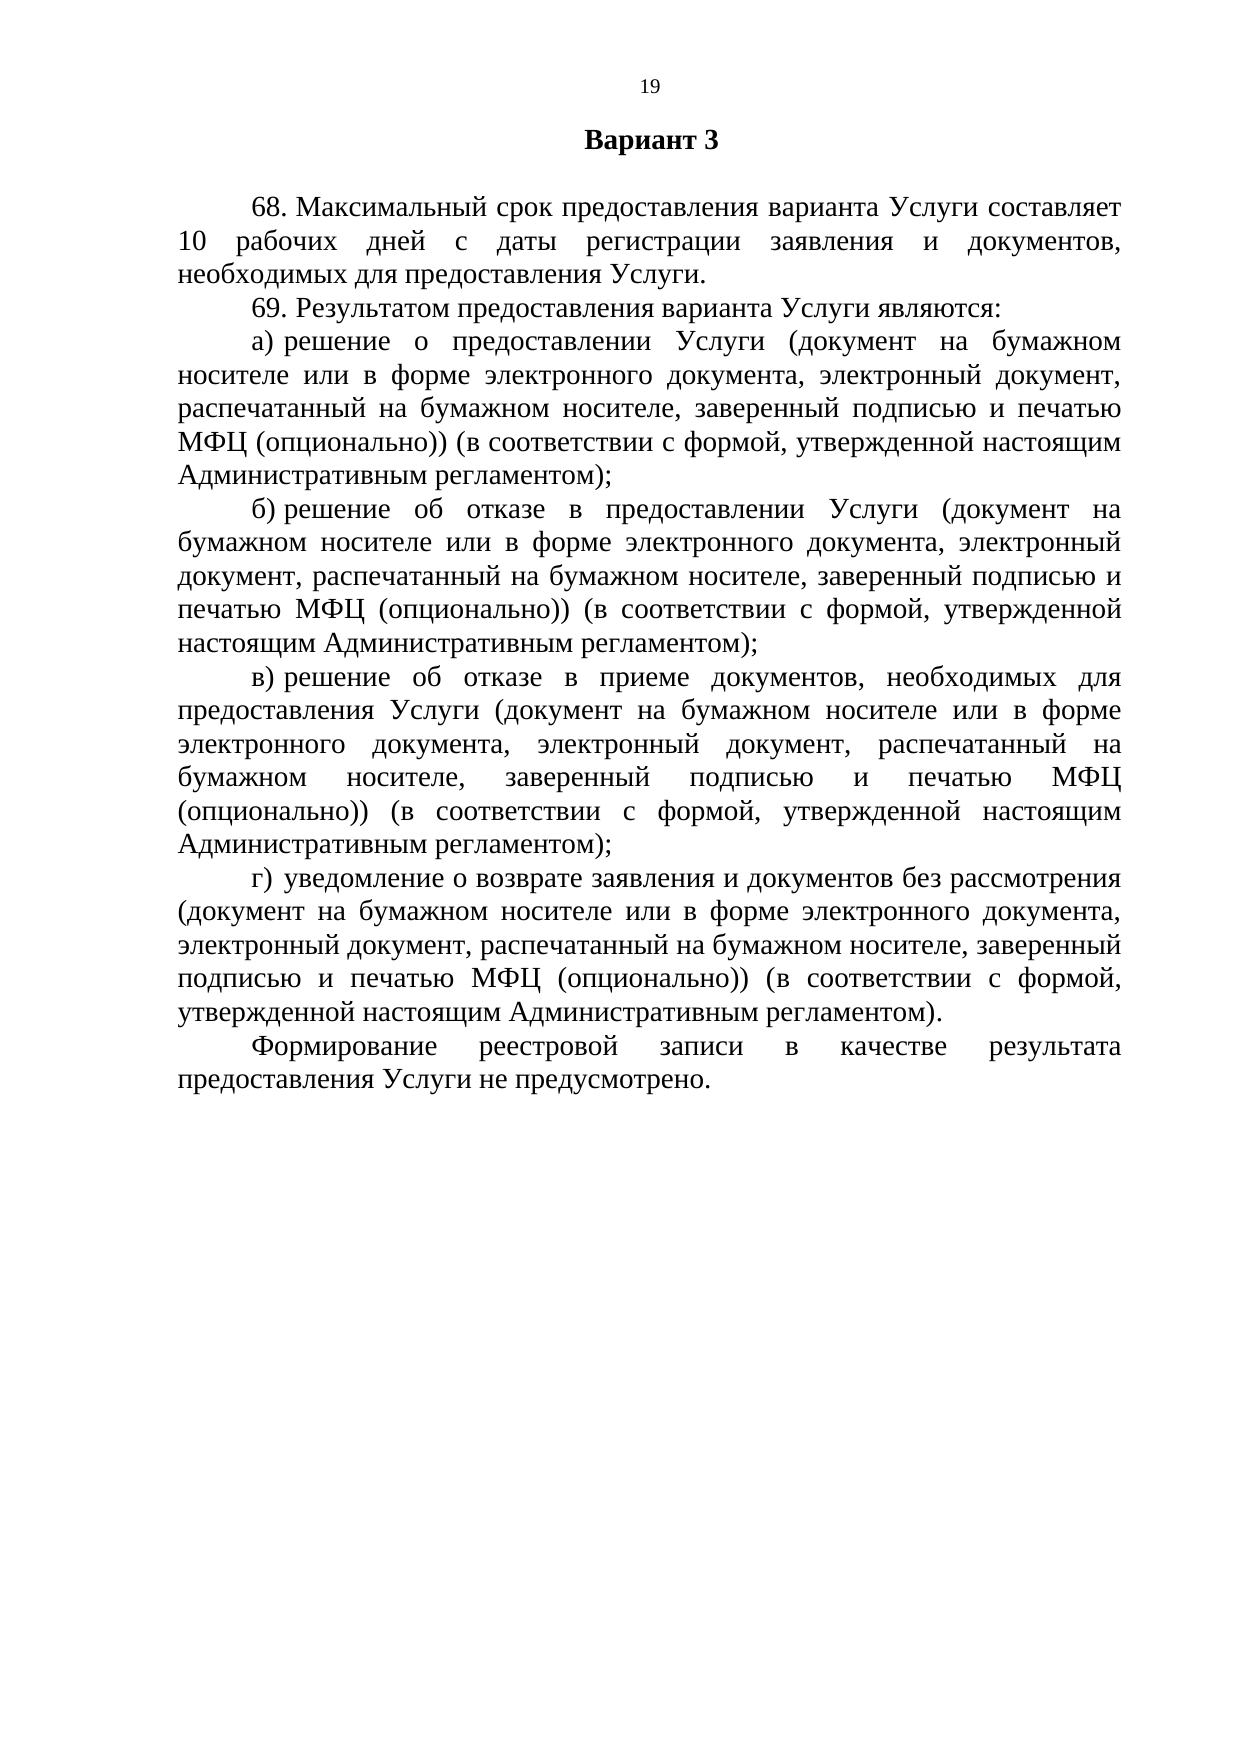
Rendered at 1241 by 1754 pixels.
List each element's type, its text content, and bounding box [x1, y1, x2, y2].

list Максимальный срок предоставления варианта Услуги составляет 10 рабочих дней с даты регистрации заявления и документов, необходимых для предоставления Услуги. [177, 189, 1122, 290]
list решение об отказе в приеме документов, необходимых для предоставления Услуги (документ на бумажном носителе или в форме электронного документа, электронный документ, распечатанный на бумажном носителе, заверенный подписью и печатью МФЦ (опционально)) (в соответствии с формой, утвержденной настоящим Административным регламентом); [177, 659, 1122, 860]
list Результатом предоставления варианта Услуги являются: [177, 290, 1122, 323]
list уведомление о возврате заявления и документов без рассмотрения (документ на бумажном носителе или в форме электронного документа, электронный документ, распечатанный на бумажном носителе, заверенный подписью и печатью МФЦ (опционально)) (в соответствии с формой, утвержденной настоящим Административным регламентом). [177, 860, 1122, 1028]
list решение об отказе в предоставлении Услуги (документ на бумажном носителе или в форме электронного документа, электронный документ, распечатанный на бумажном носителе, заверенный подписью и печатью МФЦ (опционально)) (в соответствии с формой, утвержденной настоящим Административным регламентом); [177, 491, 1122, 659]
list решение о предоставлении Услуги (документ на бумажном носителе или в форме электронного документа, электронный документ, распечатанный на бумажном носителе, заверенный подписью и печатью МФЦ (опционально)) (в соответствии с формой, утвержденной настоящим Административным регламентом); [177, 323, 1122, 491]
text Формирование реестровой записи в качестве результата предоставления Услуги не предусмотрено. [177, 1028, 1122, 1095]
